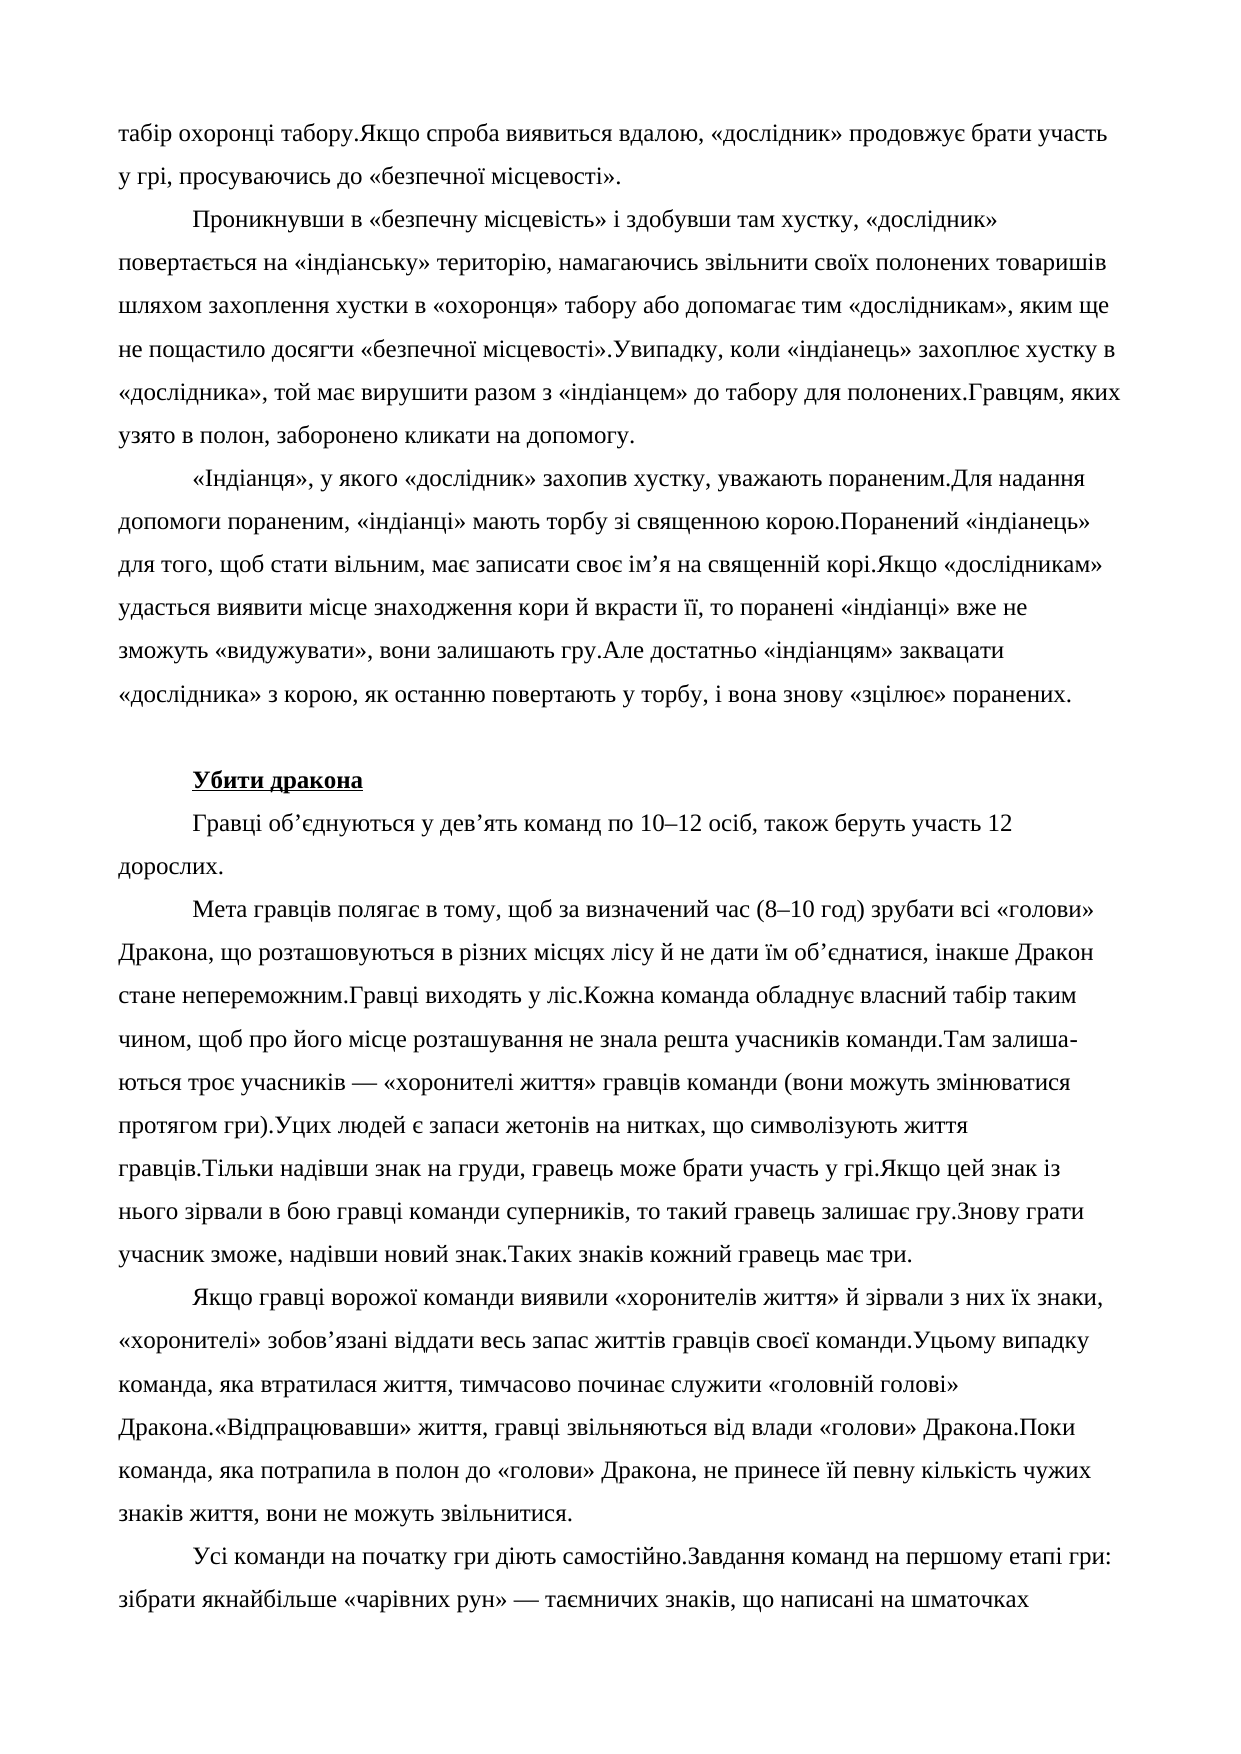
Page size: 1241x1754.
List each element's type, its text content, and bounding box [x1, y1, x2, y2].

text Убити дракона [118, 765, 1122, 794]
text «Індіанця», у якого «дослідник» захопив хустку, уважають пораненим.Для надання допомоги пораненим, «індіанці» мають торбу зі священною корою.Поранений «індіанець» для того, щоб стати вільним, має записати своє ім’я на священній корі.Якщо «дослідникам» удасться виявити місце знаходження кори й вкрасти її, то поранені «індіанці» вже не зможуть «видужувати», вони залишають гру.Але достатньо «індіанцям» заквацати «дослідника» з корою, як останню повертають у торбу, і вона знову «зцілює» поранених. [118, 463, 1122, 707]
text Проникнувши в «безпечну місцевість» і здобувши там хустку, «дослідник» повертається на «індіанську» територію, намагаючись звільнити своїх полонених товаришів шляхом захоплення хустки в «охоронця» табору або допомагає тим «дослідникам», яким ще не пощастило досягти «безпечної місцевості».Увипадку, коли «індіанець» захоплює хустку в «дослідника», той має вирушити разом з «індіанцем» до табору для полонених.Гравцям, яких узято в полон, заборонено кликати на допомогу. [118, 204, 1122, 449]
text Якщо гравці ворожої команди виявили «хоронителів життя» й зірвали з них їх знаки, «хоронителі» зобов’язані віддати весь запас життів гравців своєї команди.Уцьому випадку команда, яка втратилася життя, тимчасово починає служити «головній голові» Дракона.«Відпрацювавши» життя, гравці звільняються від влади «голови» Дракона.Поки команда, яка потрапила в полон до «голови» Дракона, не принесе їй певну кількість чужих знаків життя, вони не можуть звільнитися. [118, 1282, 1122, 1527]
text Гравці об’єднуються у дев’ять команд по 10–12 осіб, також беруть участь 12 дорослих. [118, 808, 1122, 880]
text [118, 1541, 1122, 1613]
text Мета гравців полягає в тому, щоб за визначений час (8–10 год) зрубати всі «голови» Дракона, що розташовуються в різних місцях лісу й не дати їм об’єднатися, інакше Дракон стане непереможним.Гравці виходять у ліс.Кожна команда обладнує власний табір таким чином, щоб про його місце розташування не знала решта учасників команди.Там залишаються троє учасників — «хоронителі життя» гравців команди (вони можуть змінюватися протягом гри).Уцих людей є запаси жетонів на нитках, що символізують життя гравців.Тільки надівши знак на груди, гравець може брати участь у грі.Якщо цей знак із нього зірвали в бою гравці команди суперників, то такий гравець залишає гру.Знову грати учасник зможе, надівши новий знак.Таких знаків кожний гравець має три. [118, 894, 1122, 1268]
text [118, 118, 1122, 190]
